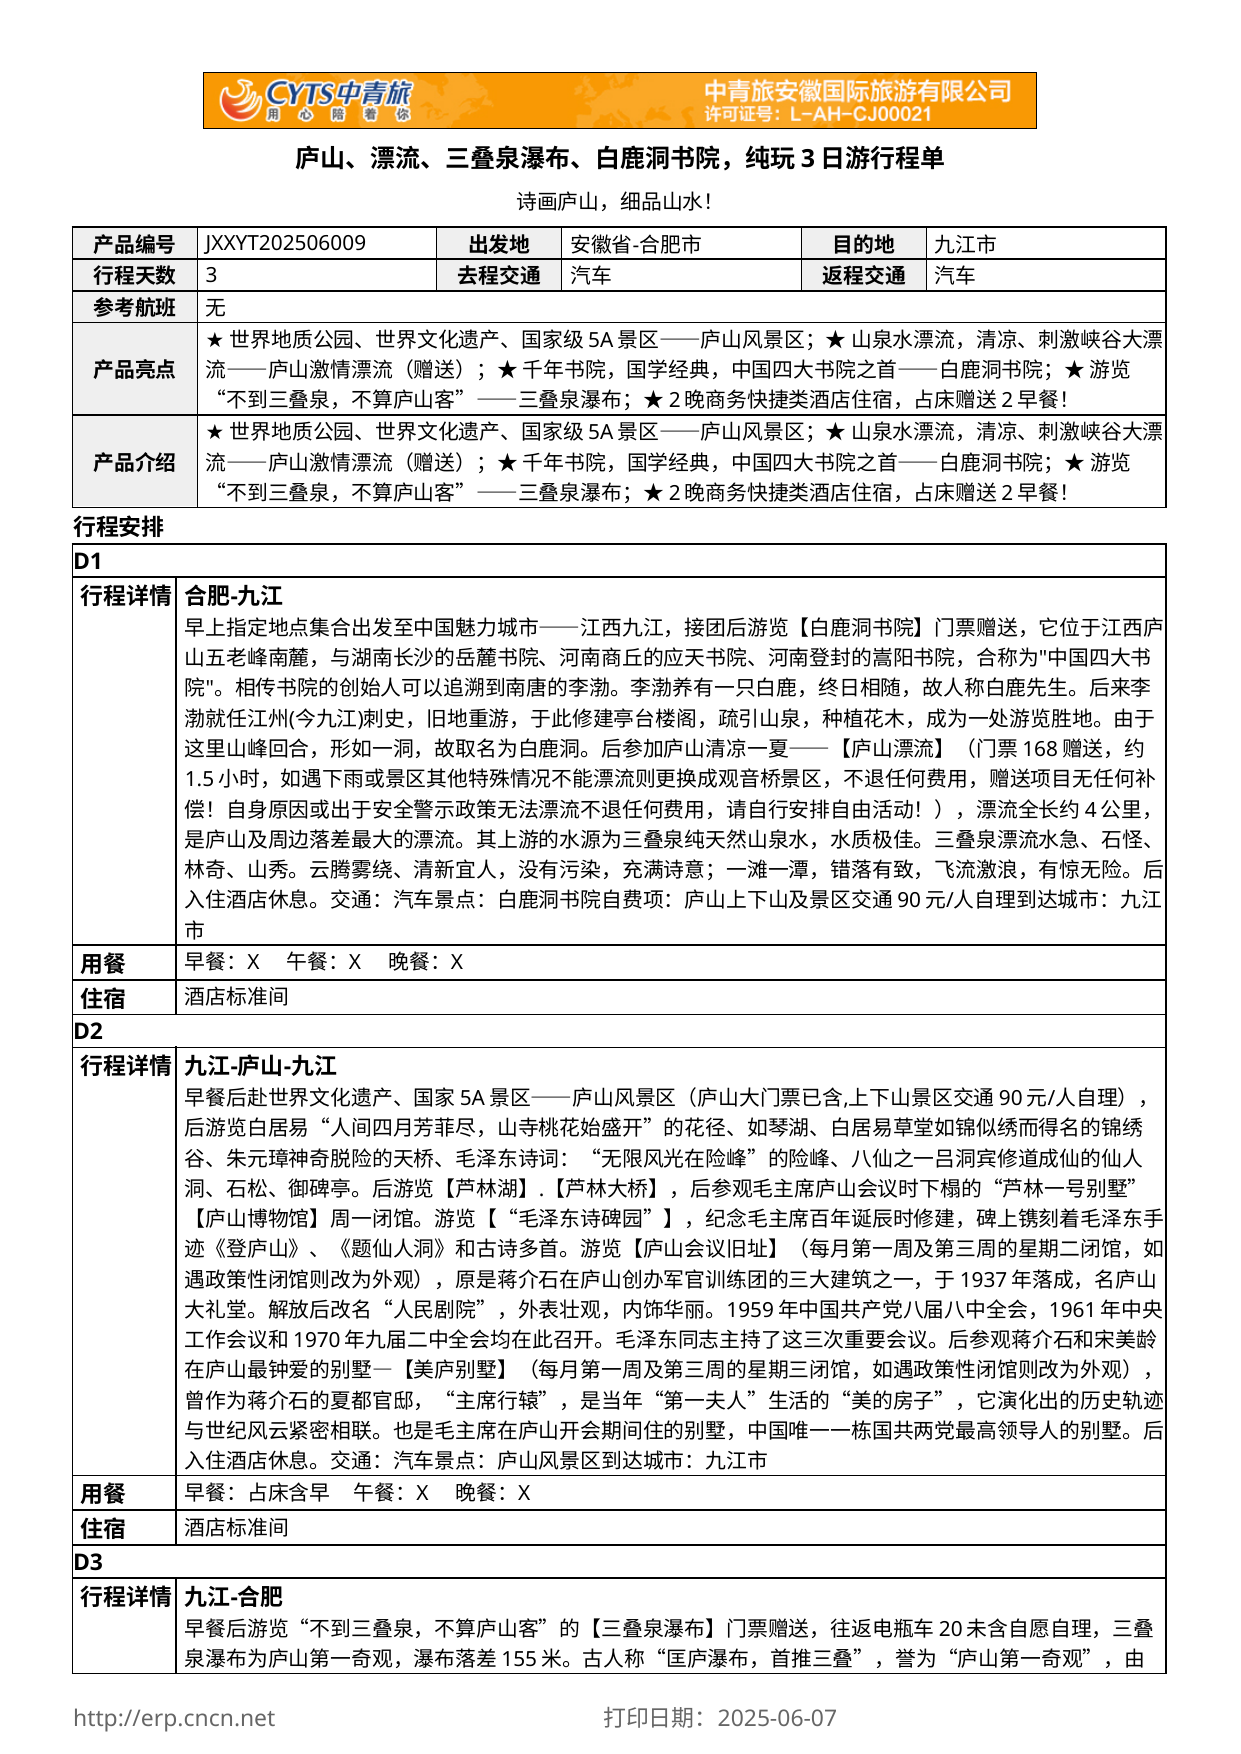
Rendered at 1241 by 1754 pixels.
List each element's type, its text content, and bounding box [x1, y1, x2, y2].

table_header JXXYT202506009 [198, 228, 436, 258]
text 诗画庐山，细品山水！ [73, 186, 1167, 216]
table_cell D2 [73, 1015, 1165, 1046]
table_header 产品编号 [73, 228, 197, 258]
table_cell 汽车 [927, 260, 1165, 290]
table_header 安徽省-合肥市 [562, 228, 801, 258]
table_cell 合肥-九江 早上指定地点集合出发至中国魅力城市——江西九江，接团后游览【白鹿洞书院】门票赠送，它位于江西庐山五老峰南麓，与湖南长沙的岳麓书院、河南商丘的应天书院、河南登封的嵩阳书院，合称为"中国四大书院"。相传书院的创始人可以追溯到南唐的李渤。李渤养有一只白鹿，终日相随，故人称白鹿先生。后来李渤就任江州(今九江)刺史，旧地重游，于此修建亭台楼阁，疏引山泉，种植花木，成为一处游览胜地。由于这里山峰回合，形如一洞，故取名为白鹿洞。后参加庐山清凉一夏——【庐山漂流】（门票168赠送，约1.5小时，如遇下雨或景区其他特殊情况不能漂流则更换成观音桥景区，不退任何费用，赠送项目无任何补偿！自身原因或出于安全警示政策无法漂流不退任何费用，请自行安排自由活动！），漂流全长约4公里，是庐山及周边落差最大的漂流。其上游的水源为三叠泉纯天然山泉水，水质极佳。三叠泉漂流水急、石怪、林奇、山秀。云腾雾绕、清新宜人，没有污染，充满诗意；一滩一潭，错落有致，飞流激浪，有惊无险。后入住酒店休息。 [177, 578, 1165, 944]
table_cell 汽车 [562, 260, 801, 290]
table_cell 住宿 [73, 1511, 175, 1544]
table_cell 行程详情 [73, 1048, 175, 1474]
table_cell 酒店标准间 [177, 981, 1165, 1014]
table_cell 行程详情 [73, 1579, 175, 1672]
table_cell 酒店标准间 [177, 1511, 1165, 1544]
table_cell 行程详情 [73, 578, 175, 944]
table_cell 3 [198, 260, 436, 290]
table_header 出发地 [437, 228, 561, 258]
table_cell 九江-庐山-九江 早餐后赴世界文化遗产、国家5A景区——庐山风景区（庐山大门票已含,上下山景区交通90元/人自理），后游览白居易“人间四月芳菲尽，山寺桃花始盛开”的花径、如琴湖、白居易草堂如锦似绣而得名的锦绣谷、朱元璋神奇脱险的天桥、毛泽东诗词：“无限风光在险峰”的险峰、八仙之一吕洞宾修道成仙的仙人洞、石松、御碑亭。后游览【芦林湖】.【芦林大桥】，后参观毛主席庐山会议时下榻的“芦林一号别墅”【庐山博物馆】周一闭馆。游览【“毛泽东诗碑园”】，纪念毛主席百年诞辰时修建，碑上镌刻着毛泽东手迹《登庐山》、《题仙人洞》和古诗多首。游览【庐山会议旧址】（每月第一周及第三周的星期二闭馆，如遇政策性闭馆则改为外观），原是蒋介石在庐山创办军官训练团的三大建筑之一，于1937年落成，名庐山大礼堂。解放后改名“人民剧院”，外表壮观，内饰华丽。1959年中国共产党八届八中全会，1961年中央工作会议和1970年九届二中全会均在此召开。毛泽东同志主持了这三次重要会议。后参观蒋介石和宋美龄在庐山最钟爱的别墅—【美庐别墅】（每月第一周及第三周的星期三闭馆，如遇政策性闭馆则改为外观），曾作为蒋介石的夏都官邸，“主席行辕”，是当年“第一夫人”生活的“美的房子”，它演化出的历史轨迹与世纪风云紧密相联。也是毛主席在庐山开会期间住的别墅，中国唯一一栋国共两党最高领导人的别墅。后入住酒店休息。 [177, 1048, 1165, 1474]
table_cell ★ 世界地质公园、世界文化遗产、国家级5A景区——庐山风景区； [198, 416, 1165, 506]
table_header D1 [73, 545, 1165, 576]
table_cell 返程交通 [802, 260, 926, 290]
text 庐山、漂流、三叠泉瀑布、白鹿洞书院，纯玩3日游行程单 [73, 139, 1167, 175]
table_header 目的地 [802, 228, 926, 258]
table_cell 行程天数 [73, 260, 197, 290]
table_cell D3 [73, 1546, 1165, 1577]
table_cell 产品介绍 [73, 416, 197, 506]
table_cell ★ 世界地质公园、世界文化遗产、国家级5A景区——庐山风景区； [198, 323, 1165, 414]
text 行程安排 [73, 509, 1167, 542]
table_cell 去程交通 [437, 260, 561, 290]
table_header 九江市 [927, 228, 1165, 258]
table_cell 用餐 [73, 946, 175, 979]
table_cell 用餐 [73, 1476, 175, 1509]
table_cell 产品亮点 [73, 323, 197, 414]
picture [204, 73, 1036, 128]
table_cell 早餐：X 午餐：X 晚餐：X [177, 946, 1165, 979]
table_cell 早餐：占床含早 午餐：X 晚餐：X [177, 1476, 1165, 1509]
table_cell 住宿 [73, 981, 175, 1014]
table_cell 参考航班 [73, 292, 197, 322]
table_cell 无 [198, 292, 1165, 322]
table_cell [177, 1579, 1165, 1672]
